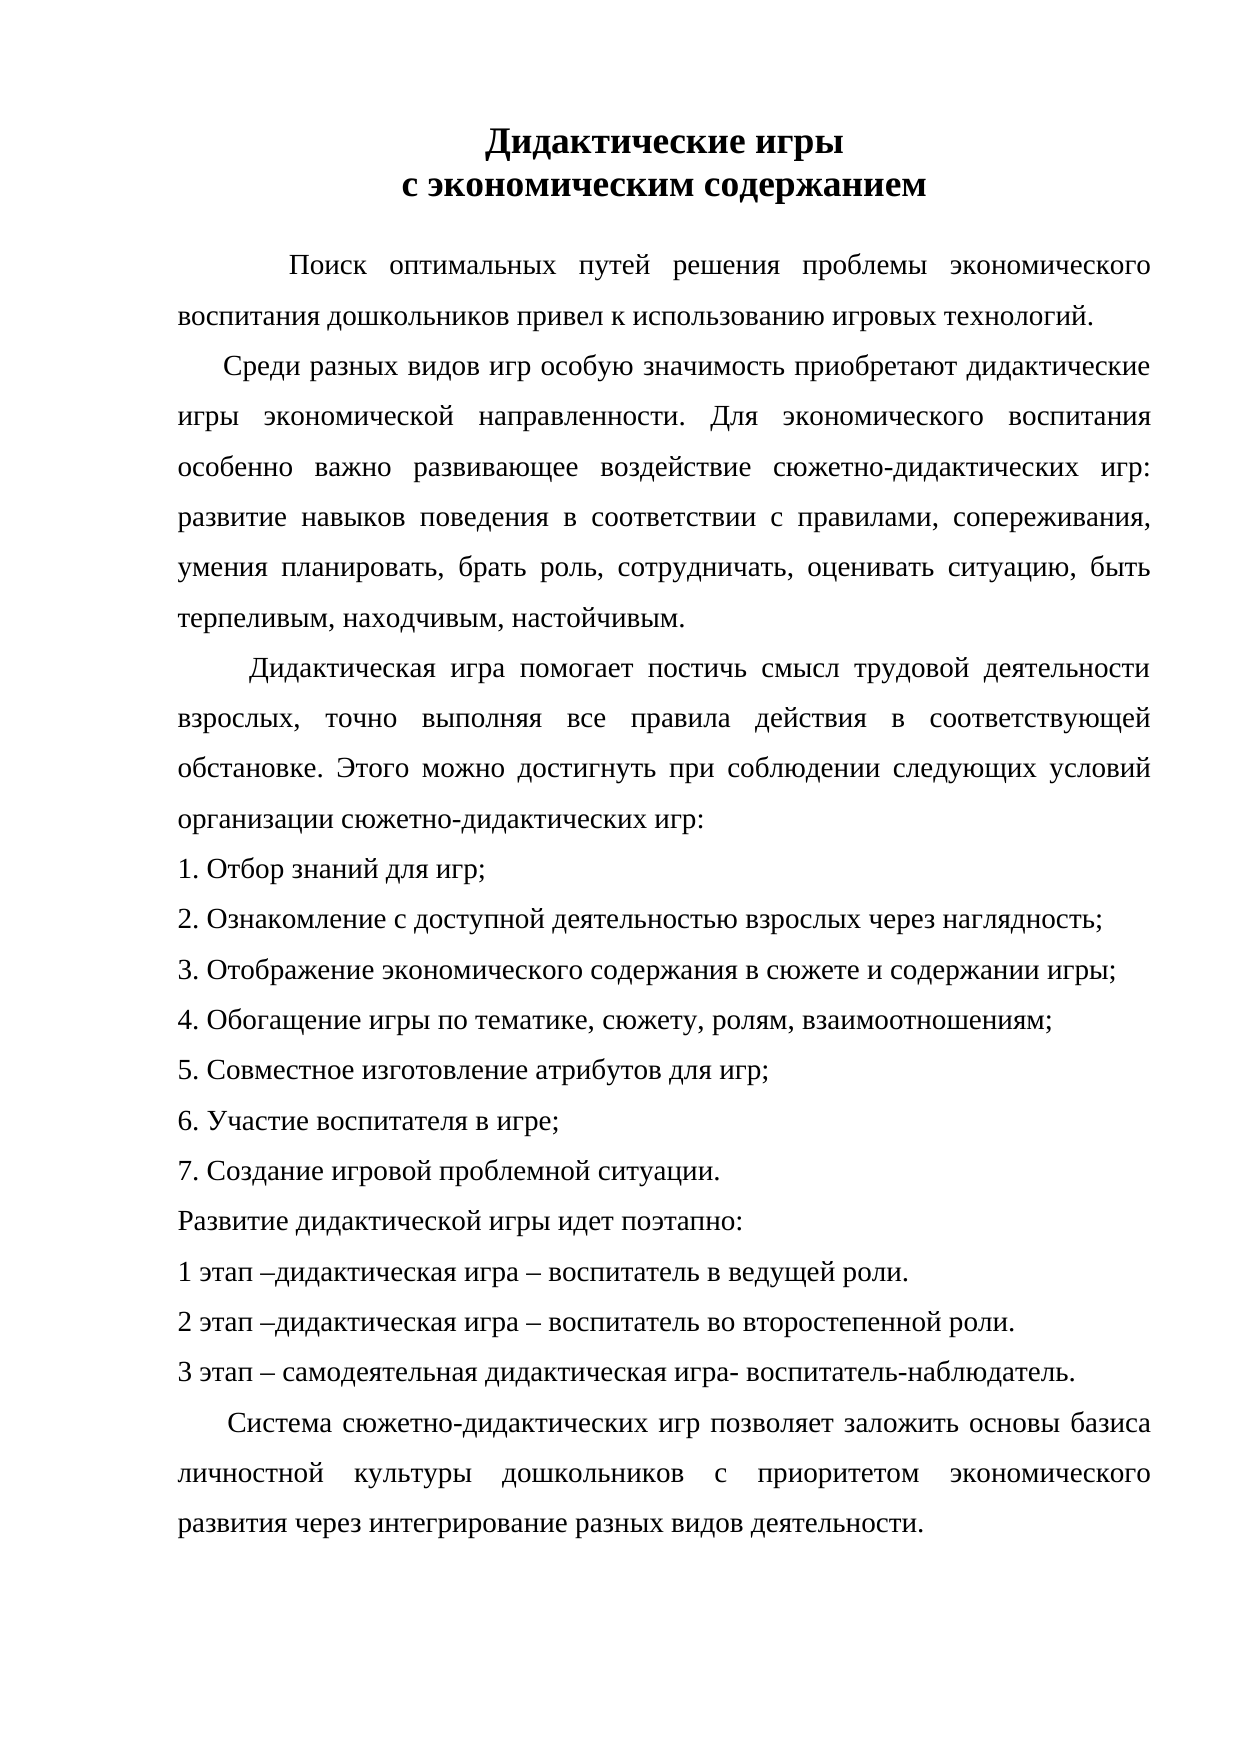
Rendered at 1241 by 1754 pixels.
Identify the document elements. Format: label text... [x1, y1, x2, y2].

text Дидактическая игра помогает постичь смысл трудовой деятельности взрослых, точно выполняя все правила действия в соответствующей обстановке. Этого можно достигнуть при соблюдении следующих условий организации сюжетно-дидактических игр: [177, 650, 1152, 834]
text 7. Создание игровой проблемной ситуации. [177, 1153, 1152, 1187]
text 2 этап –дидактическая игра – воспитатель во второстепенной роли. [177, 1304, 1152, 1338]
text 3. Отображение экономического содержания в сюжете и содержании игры; [177, 952, 1152, 985]
text 4. Обогащение игры по тематике, сюжету, ролям, взаимоотношениям; [177, 1002, 1152, 1036]
text Система сюжетно-дидактических игр позволяет заложить основы базиса личностной культуры дошкольников с приоритетом экономического развития через интегрирование разных видов деятельности. [177, 1405, 1152, 1539]
text 3 этап – самодеятельная дидактическая игра- воспитатель-наблюдатель. [177, 1354, 1152, 1388]
text Развитие дидактической игры идет поэтапно: [177, 1203, 1152, 1237]
text 2. Ознакомление с доступной деятельностью взрослых через наглядность; [177, 902, 1152, 935]
text Поиск оптимальных путей решения проблемы экономического воспитания дошкольников привел к использованию игровых технологий. [177, 247, 1152, 331]
text 6. Участие воспитателя в игре; [177, 1103, 1152, 1136]
text Дидактические игры [177, 118, 1152, 161]
text 1. Отбор знаний для игр; [177, 851, 1152, 885]
text 5. Совместное изготовление атрибутов для игр; [177, 1052, 1152, 1086]
text 1 этап –дидактическая игра – воспитатель в ведущей роли. [177, 1254, 1152, 1287]
text Среди разных видов игр особую значимость приобретают дидактические игры экономической направленности. Для экономического воспитания особенно важно развивающее воздействие сюжетно-дидактических игр: развитие навыков поведения в соответствии с правилами, сопереживания, умения планировать, брать роль, сотрудничать, оценивать ситуацию, быть терпеливым, находчивым, настойчивым. [177, 348, 1152, 633]
text с экономическим содержанием [177, 161, 1152, 204]
